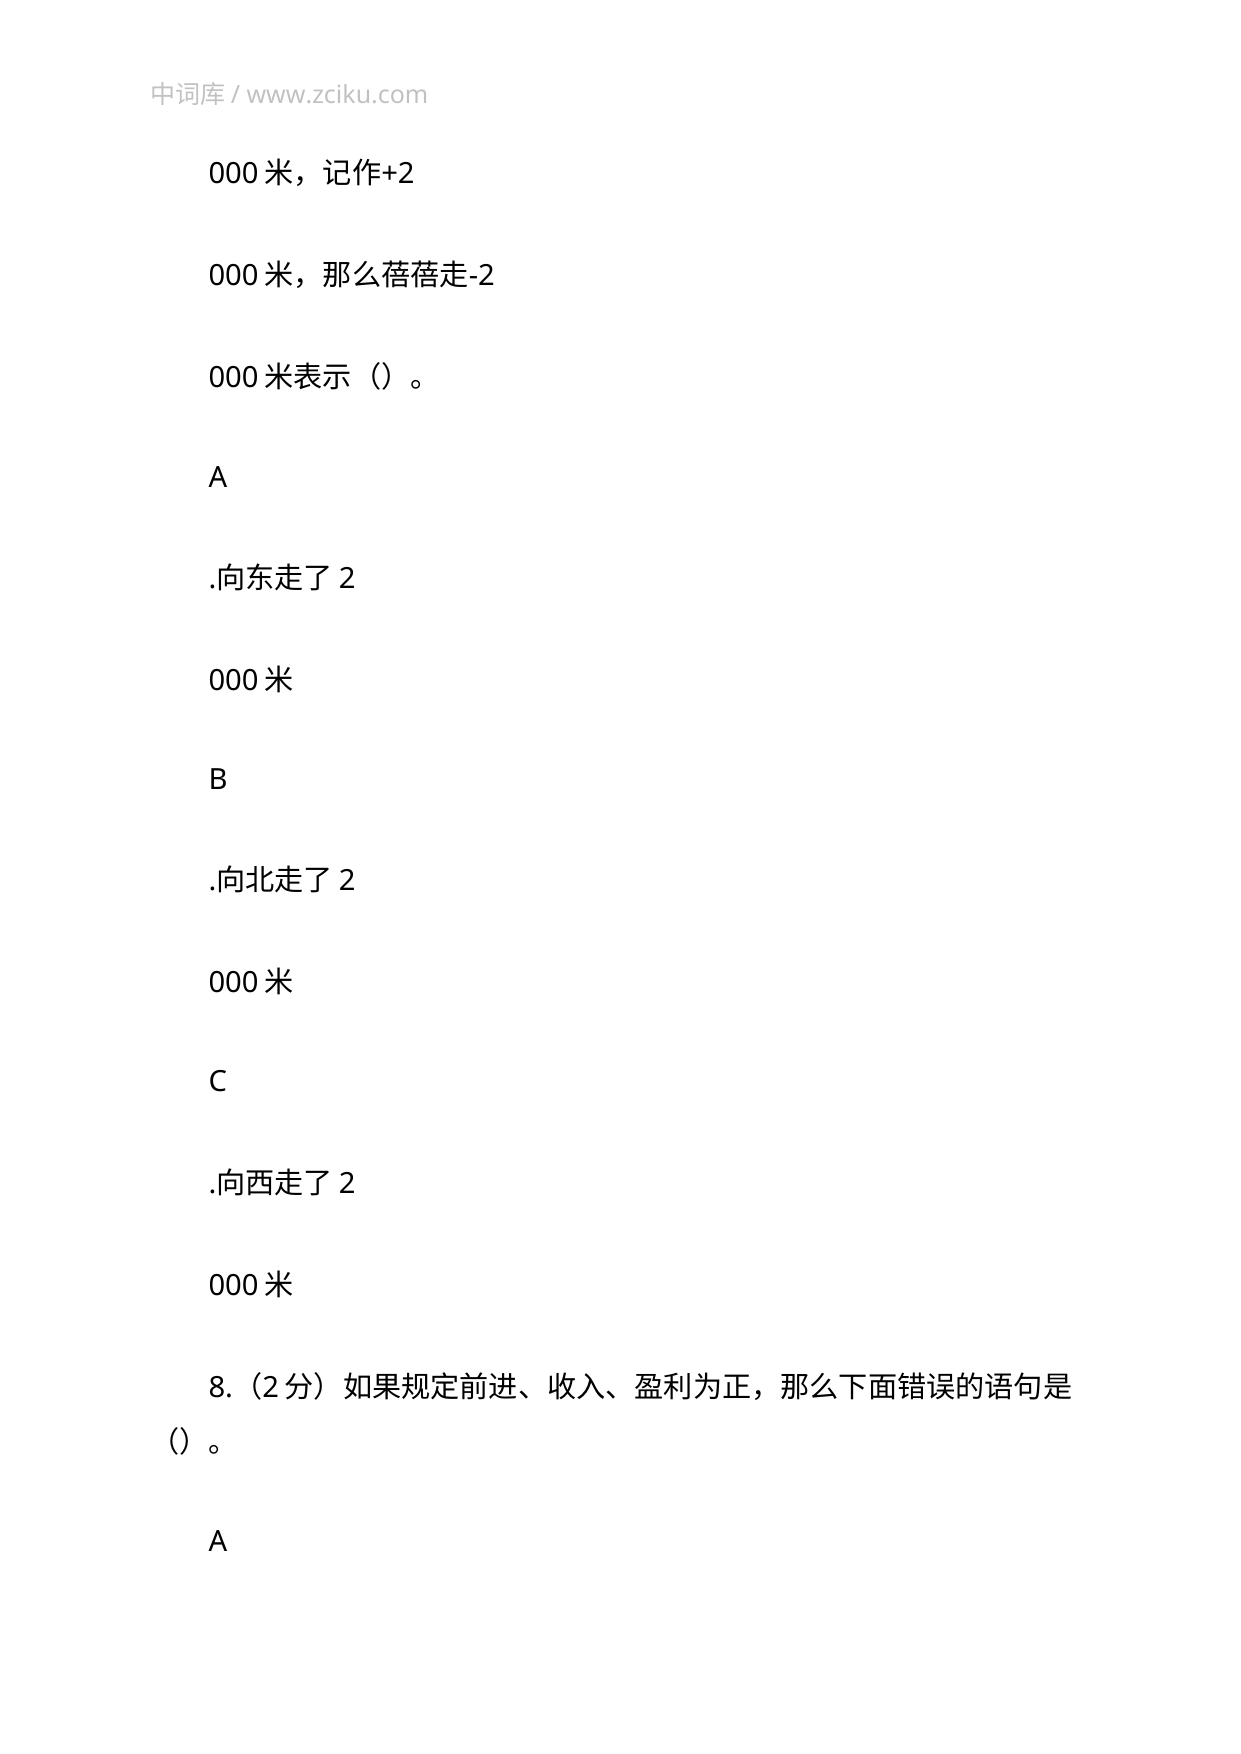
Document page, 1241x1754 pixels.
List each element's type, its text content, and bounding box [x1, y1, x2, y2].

text A [150, 1520, 1090, 1559]
text 8.（2分）如果规定前进、收入、盈利为正，那么下面错误的语句是（）。 [150, 1363, 1090, 1460]
text .向北走了2 [150, 857, 1090, 899]
text 000米，记作+2 [150, 150, 1090, 192]
text 000米，那么蓓蓓走-2 [150, 252, 1090, 294]
text 000米 [150, 1261, 1090, 1303]
text .向西走了2 [150, 1159, 1090, 1202]
text A [150, 456, 1090, 496]
text 000米表示（）。 [150, 354, 1090, 396]
text 000米 [150, 656, 1090, 699]
text B [150, 758, 1090, 798]
text 000米 [150, 959, 1090, 1001]
text C [150, 1061, 1090, 1100]
text .向东走了2 [150, 554, 1090, 597]
